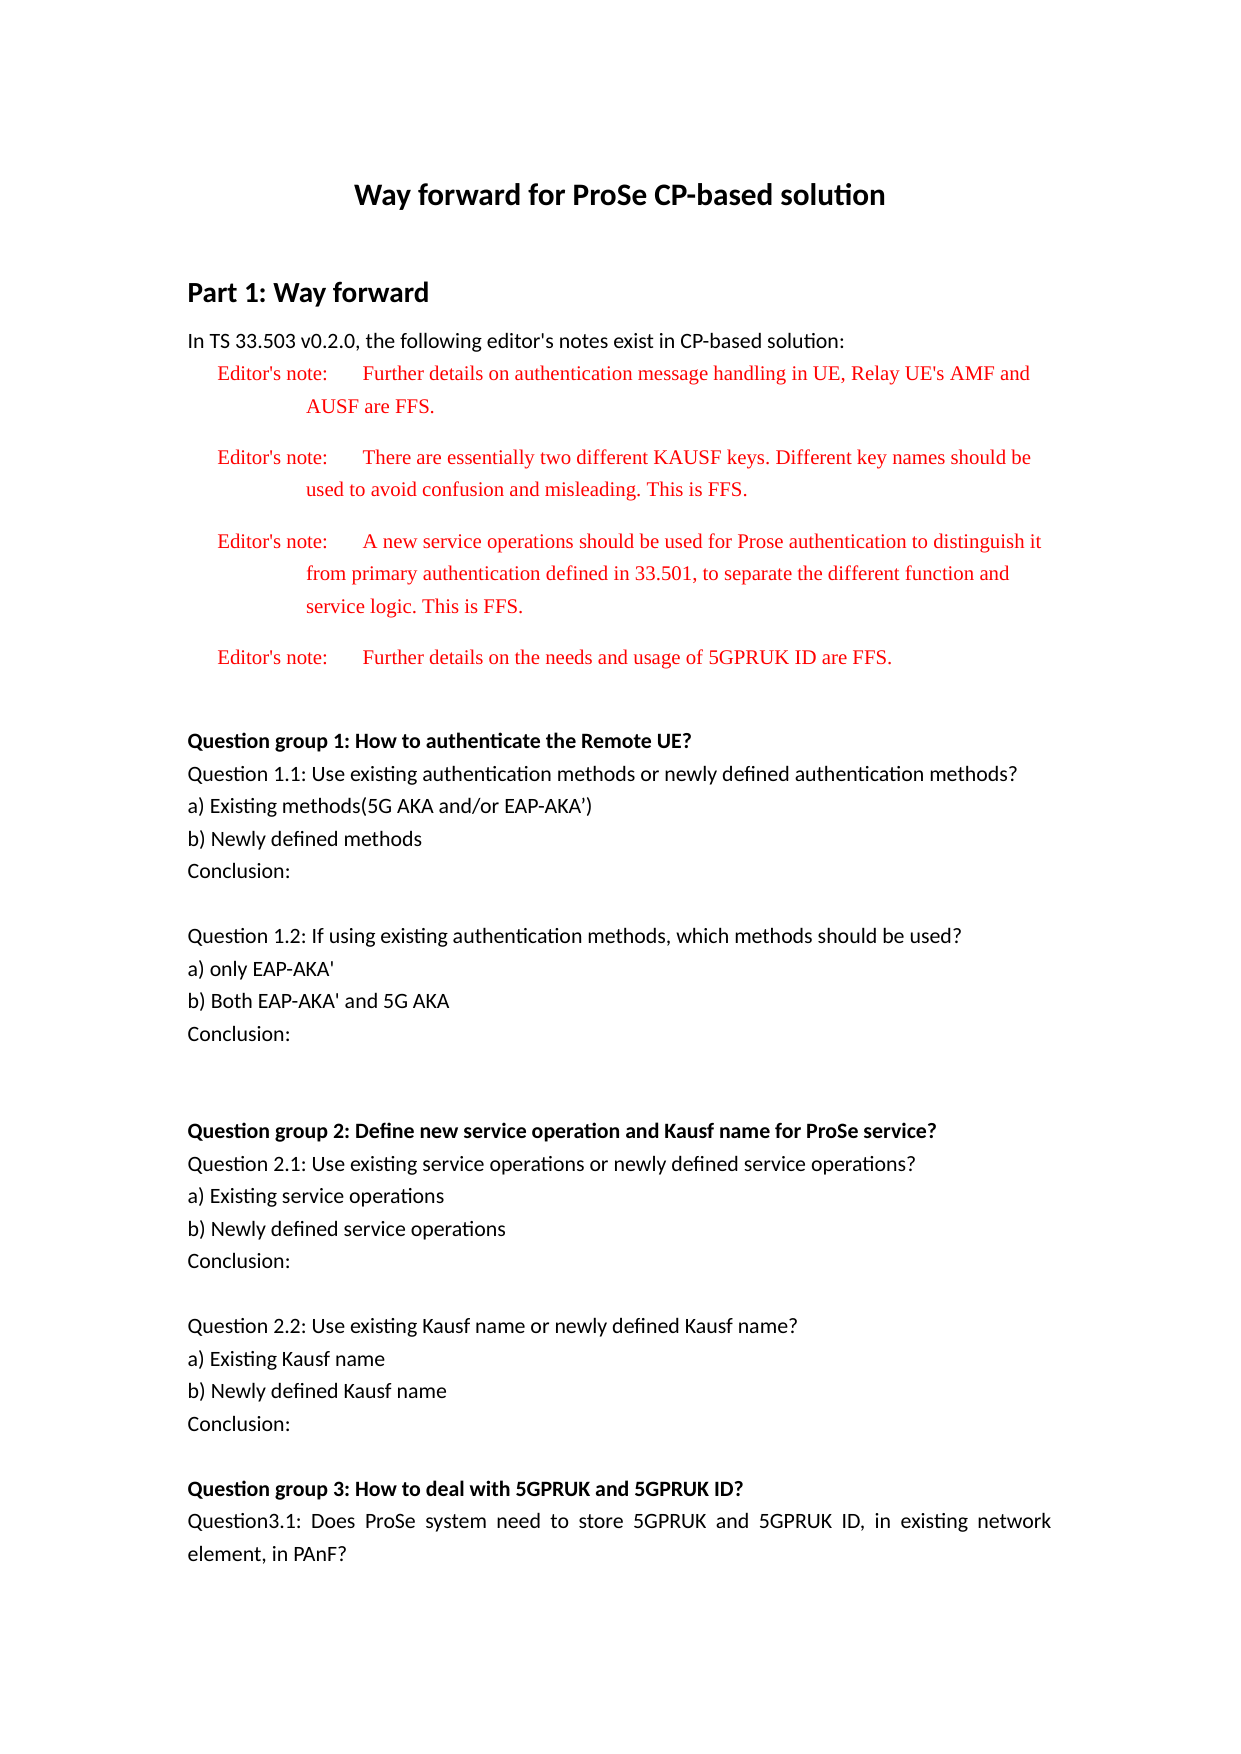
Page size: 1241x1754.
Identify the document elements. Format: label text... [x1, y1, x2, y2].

text Question group 2: Define new service operation and Kausf name for ProSe service? [187, 1114, 1053, 1147]
text a) Existing methods(5G AKA and/or EAP-AKA’) [187, 789, 1053, 822]
text Question group 1: How to authenticate the Remote UE? [187, 724, 1053, 757]
text b) Newly defined Kausf name [187, 1374, 1053, 1407]
text a) Existing service operations [187, 1179, 1053, 1212]
text b) Newly defined methods [187, 822, 1053, 854]
text Question3.1: Does ProSe system need to store 5GPRUK and 5GPRUK ID, in existing network element, in PAnF? [187, 1504, 1053, 1569]
text Editor's note: Further details on the needs and usage of 5GPRUK ID are FFS. [217, 641, 1053, 673]
text Question 1.2: If using existing authentication methods, which methods should be used? [187, 919, 1053, 952]
text Question 2.1: Use existing service operations or newly defined service operations? [187, 1147, 1053, 1179]
text Conclusion: [187, 854, 1053, 887]
text Question 1.1: Use existing authentication methods or newly defined authentication methods? [187, 757, 1053, 789]
text Question 2.2: Use existing Kausf name or newly defined Kausf name? [187, 1309, 1053, 1342]
text a) Existing Kausf name [187, 1342, 1053, 1374]
text In TS 33.503 v0.2.0, the following editor's notes exist in CP-based solution: [187, 324, 1053, 357]
text Conclusion: [187, 1407, 1053, 1439]
text Conclusion: [187, 1244, 1053, 1277]
text Editor's note: There are essentially two different KAUSF keys. Different key names should be used to avoid confusion and misleading. This is FFS. [217, 441, 1053, 506]
text Question group 3: How to deal with 5GPRUK and 5GPRUK ID? [187, 1472, 1053, 1504]
text Editor's note: Further details on authentication message handling in UE, Relay UE's AMF and AUSF are FFS. [217, 357, 1053, 422]
text Part 1: Way forward [187, 259, 1053, 324]
text Editor's note: A new service operations should be used for Prose authentication to distinguish it from primary authentication defined in 33.501, to separate the different function and service logic. This is FFS. [217, 524, 1053, 622]
text b) Newly defined service operations [187, 1212, 1053, 1244]
text Conclusion: [187, 1017, 1053, 1049]
text b) Both EAP-AKA' and 5G AKA [187, 984, 1053, 1017]
text a) only EAP-AKA' [187, 952, 1053, 984]
text Way forward for ProSe CP-based solution [187, 162, 1053, 227]
